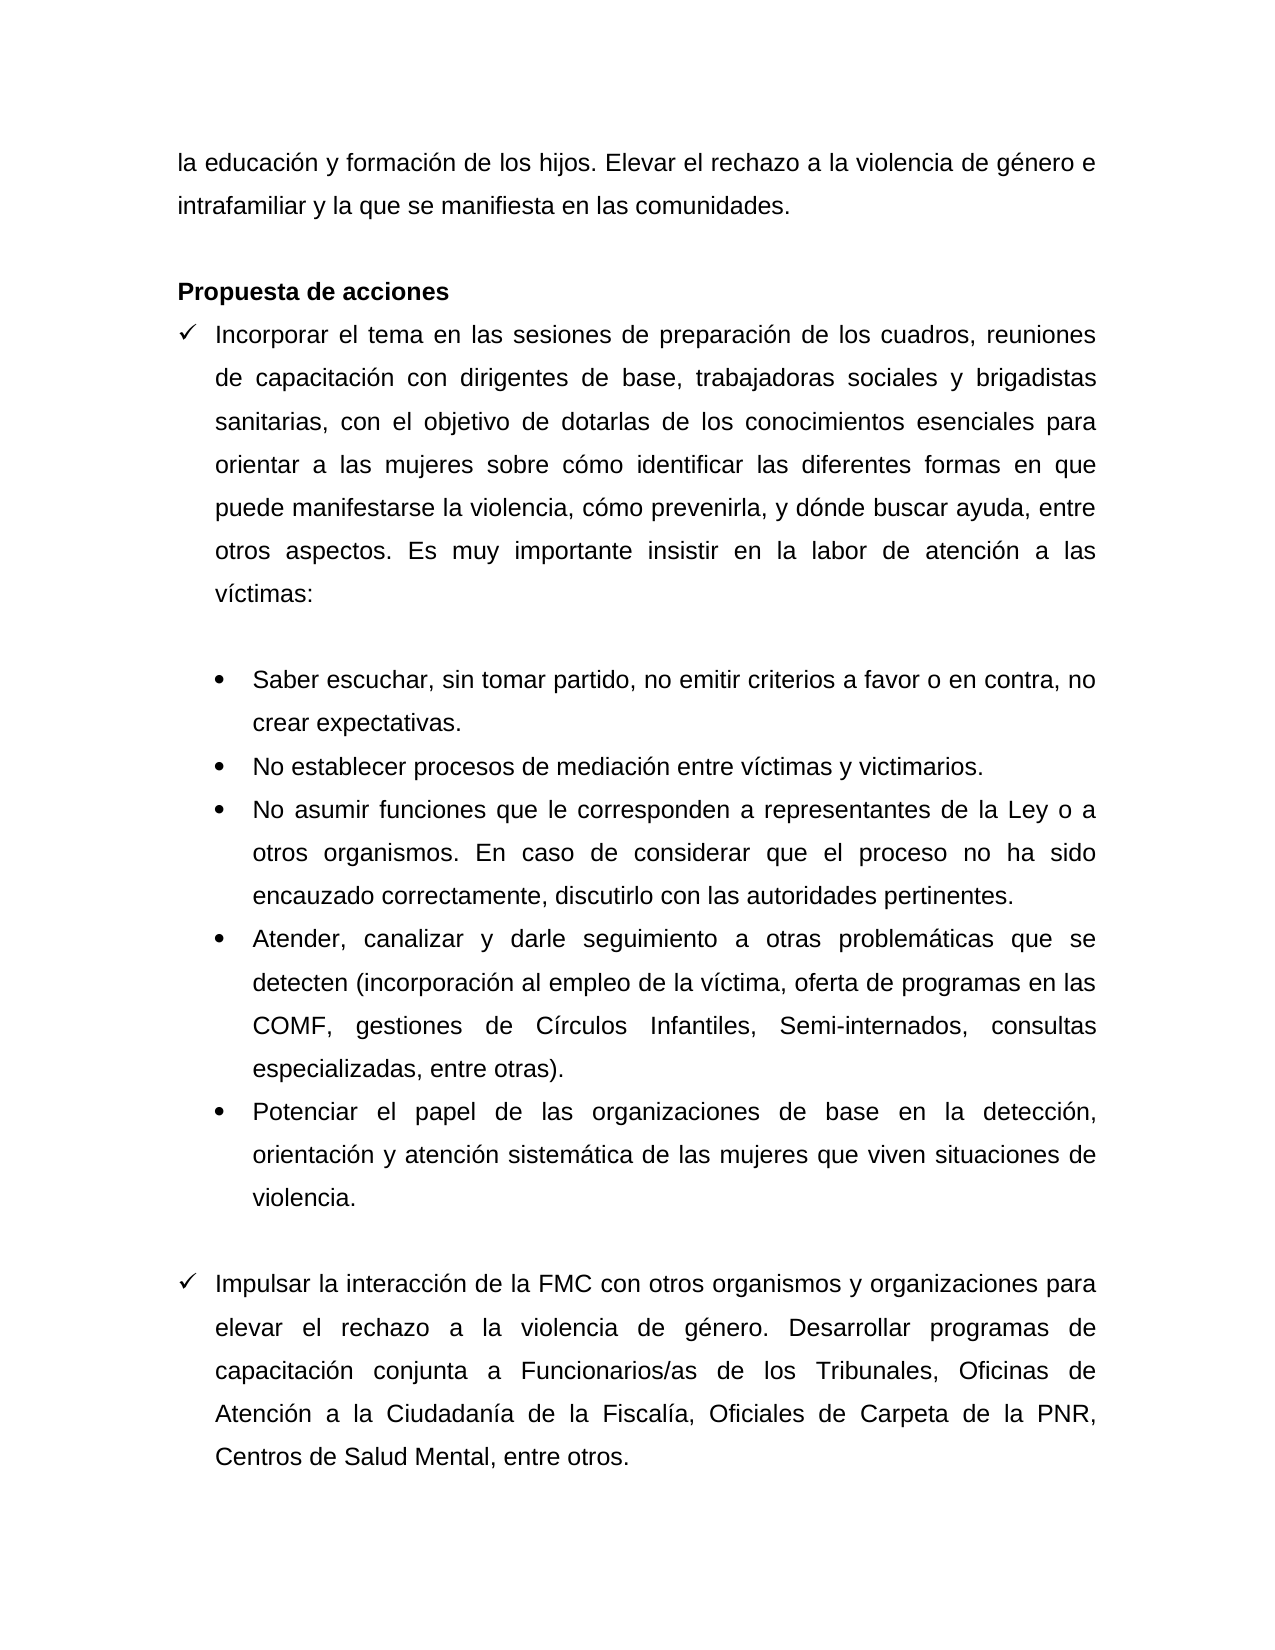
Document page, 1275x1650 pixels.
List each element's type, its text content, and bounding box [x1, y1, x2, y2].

list No establecer procesos de mediación entre víctimas y victimarios. [215, 752, 1098, 780]
list Atender, canalizar y darle seguimiento a otras problemáticas que se detecten (incorporación al empleo de la víctima, oferta de programas en las COMF, gestiones de Círculos Infantiles, Semi-internados, consultas especializadas, entre otras). [215, 924, 1098, 1082]
list Impulsar la interacción de la FMC con otros organismos y organizaciones para elevar el rechazo a la violencia de género. Desarrollar programas de capacitación conjunta a Funcionarios/as de los Tribunales, Oficinas de Atención a la Ciudadanía de la Fiscalía, Oficiales de Carpeta de la PNR, Centros de Salud Mental, entre otros. [177, 1269, 1098, 1471]
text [177, 148, 1098, 219]
list Incorporar el tema en las sesiones de preparación de los cuadros, reuniones de capacitación con dirigentes de base, trabajadoras sociales y brigadistas sanitarias, con el objetivo de dotarlas de los conocimientos esenciales para orientar a las mujeres sobre cómo identificar las diferentes formas en que puede manifestarse la violencia, cómo prevenirla, y dónde buscar ayuda, entre otros aspectos. Es muy importante insistir en la labor de atención a las víctimas: [177, 320, 1098, 608]
list Potenciar el papel de las organizaciones de base en la detección, orientación y atención sistemática de las mujeres que viven situaciones de violencia. [215, 1097, 1098, 1212]
list No asumir funciones que le corresponden a representantes de la Ley o a otros organismos. En caso de considerar que el proceso no ha sido encauzado correctamente, discutirlo con las autoridades pertinentes. [215, 795, 1098, 910]
text Propuesta de acciones [177, 277, 1098, 306]
list Saber escuchar, sin tomar partido, no emitir criterios a favor o en contra, no crear expectativas. [215, 665, 1098, 737]
